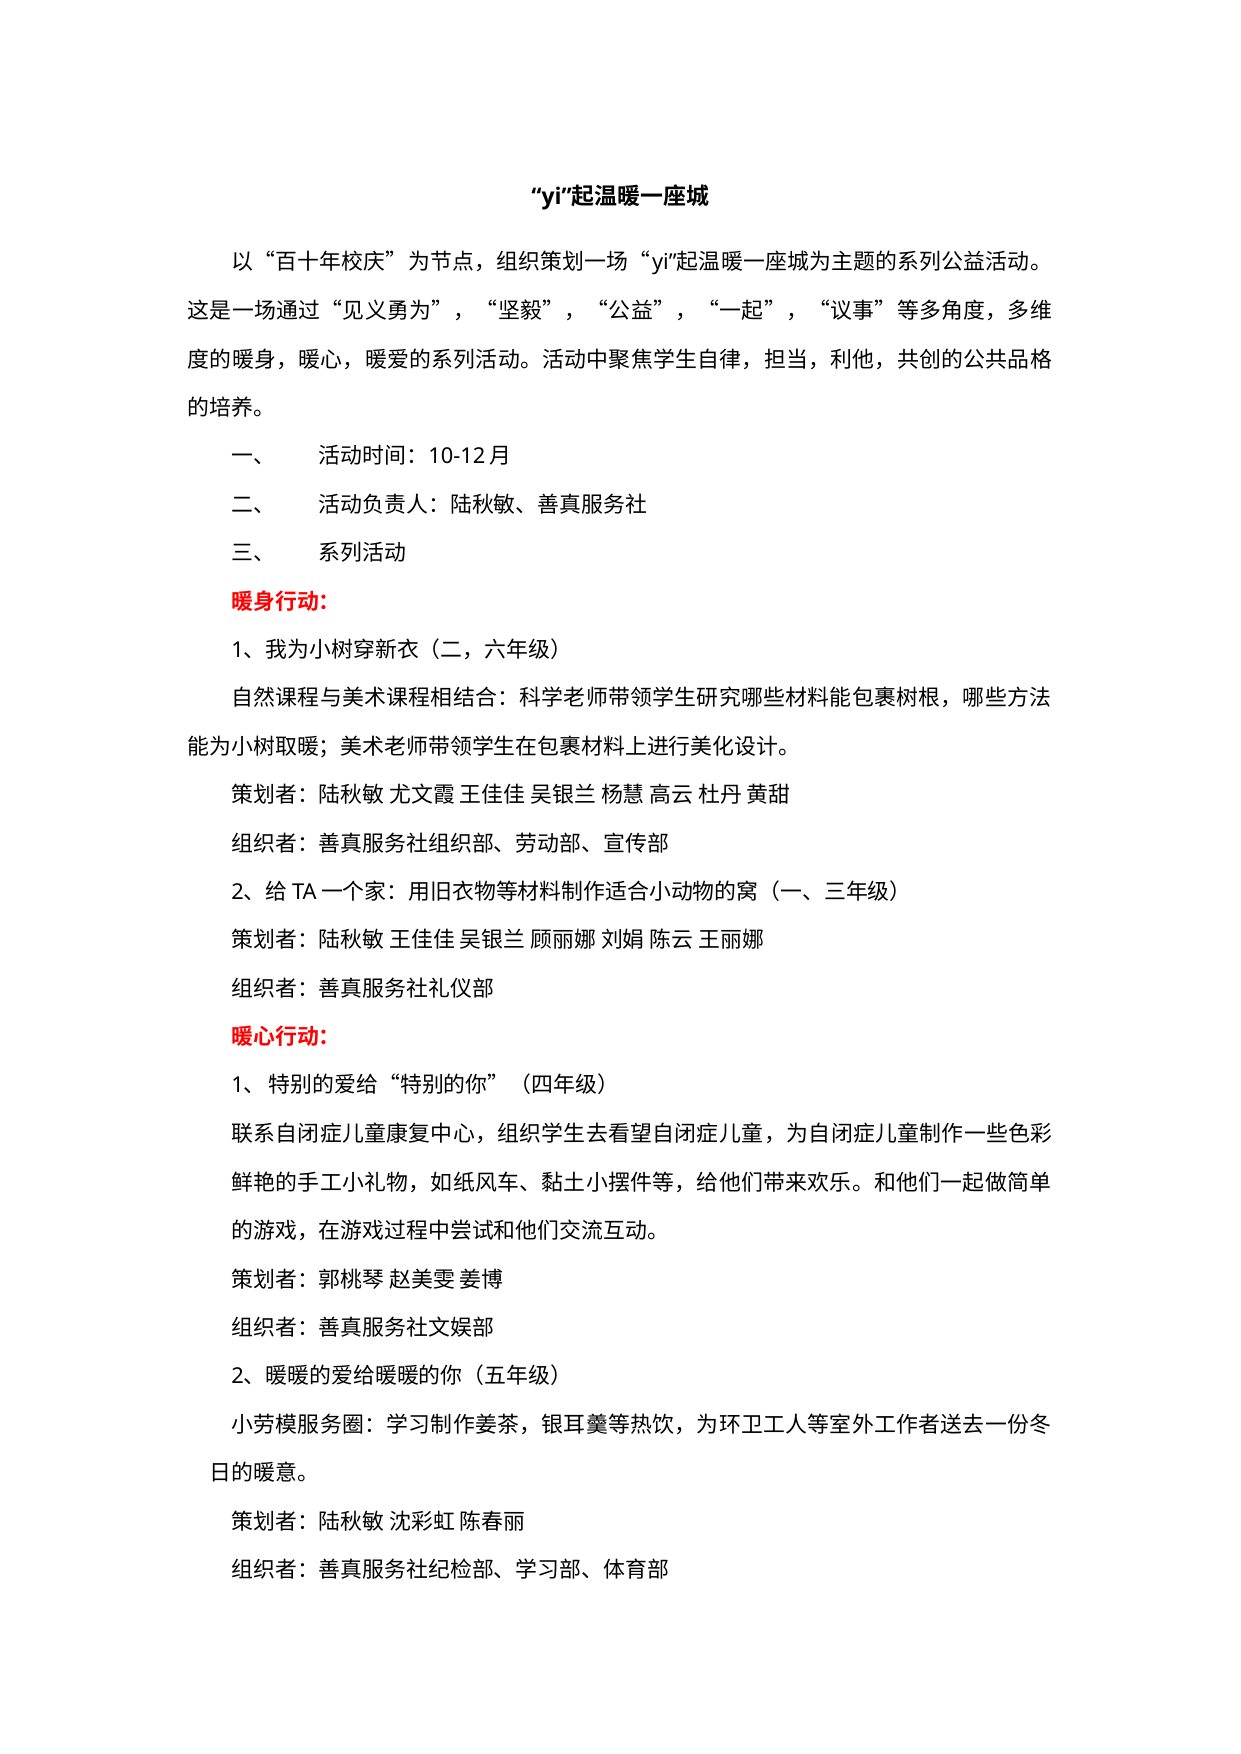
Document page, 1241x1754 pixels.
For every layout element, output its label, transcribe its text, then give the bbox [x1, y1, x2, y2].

text 自然课程与美术课程相结合：科学老师带领学生研究哪些材料能包裹树根，哪些方法能为小树取暖；美术老师带领学生在包裹材料上进行美化设计。 [187, 680, 1053, 761]
text 策划者：陆秋敏 王佳佳 吴银兰 顾丽娜 刘娟 陈云 王丽娜 [231, 922, 1053, 954]
list 2、暖暖的爱给暖暖的你（五年级） [209, 1358, 1053, 1390]
text 暖心行动： [231, 1019, 1053, 1051]
text 1、我为小树穿新衣（二，六年级） [187, 632, 1053, 664]
list 小劳模服务圈：学习制作姜茶，银耳羹等热饮，为环卫工人等室外工作者送去一份冬日的暖意。 [209, 1406, 1053, 1487]
list 系列活动 [231, 535, 1053, 567]
text “yi”起温暖一座城 [187, 162, 1053, 227]
list 活动负责人：陆秋敏、善真服务社 [231, 487, 1053, 519]
text 策划者：郭桃琴 赵美雯 姜博 [231, 1261, 1053, 1294]
text 组织者：善真服务社组织部、劳动部、宣传部 [231, 825, 1053, 858]
list 2、给TA一个家：用旧衣物等材料制作适合小动物的窝（一、三年级） [209, 874, 1053, 906]
list 特别的爱给“特别的你”（四年级） [231, 1067, 1053, 1099]
text 以“百十年校庆”为节点，组织策划一场“yi”起温暖一座城为主题的系列公益活动。这是一场通过“见义勇为”，“坚毅”，“公益”，“一起”，“议事”等多角度，多维度的暖身，暖心，暖爱的系列活动。活动中聚焦学生自律，担当，利他，共创的公共品格的培养。 [187, 244, 1053, 422]
text 策划者：陆秋敏 尤文霞 王佳佳 吴银兰 杨慧 高云 杜丹 黄甜 [231, 777, 1053, 809]
list 活动时间：10-12月 [231, 438, 1053, 471]
text 联系自闭症儿童康复中心，组织学生去看望自闭症儿童，为自闭症儿童制作一些色彩鲜艳的手工小礼物，如纸风车、黏土小摆件等，给他们带来欢乐。和他们一起做简单的游戏，在游戏过程中尝试和他们交流互动。 [231, 1115, 1053, 1245]
list 组织者：善真服务社纪检部、学习部、体育部 [209, 1552, 1053, 1584]
text 暖身行动： [231, 583, 1053, 616]
text 组织者：善真服务社文娱部 [231, 1309, 1053, 1342]
text 组织者：善真服务社礼仪部 [187, 970, 1053, 1003]
list 策划者：陆秋敏 沈彩虹 陈春丽 [209, 1503, 1053, 1536]
